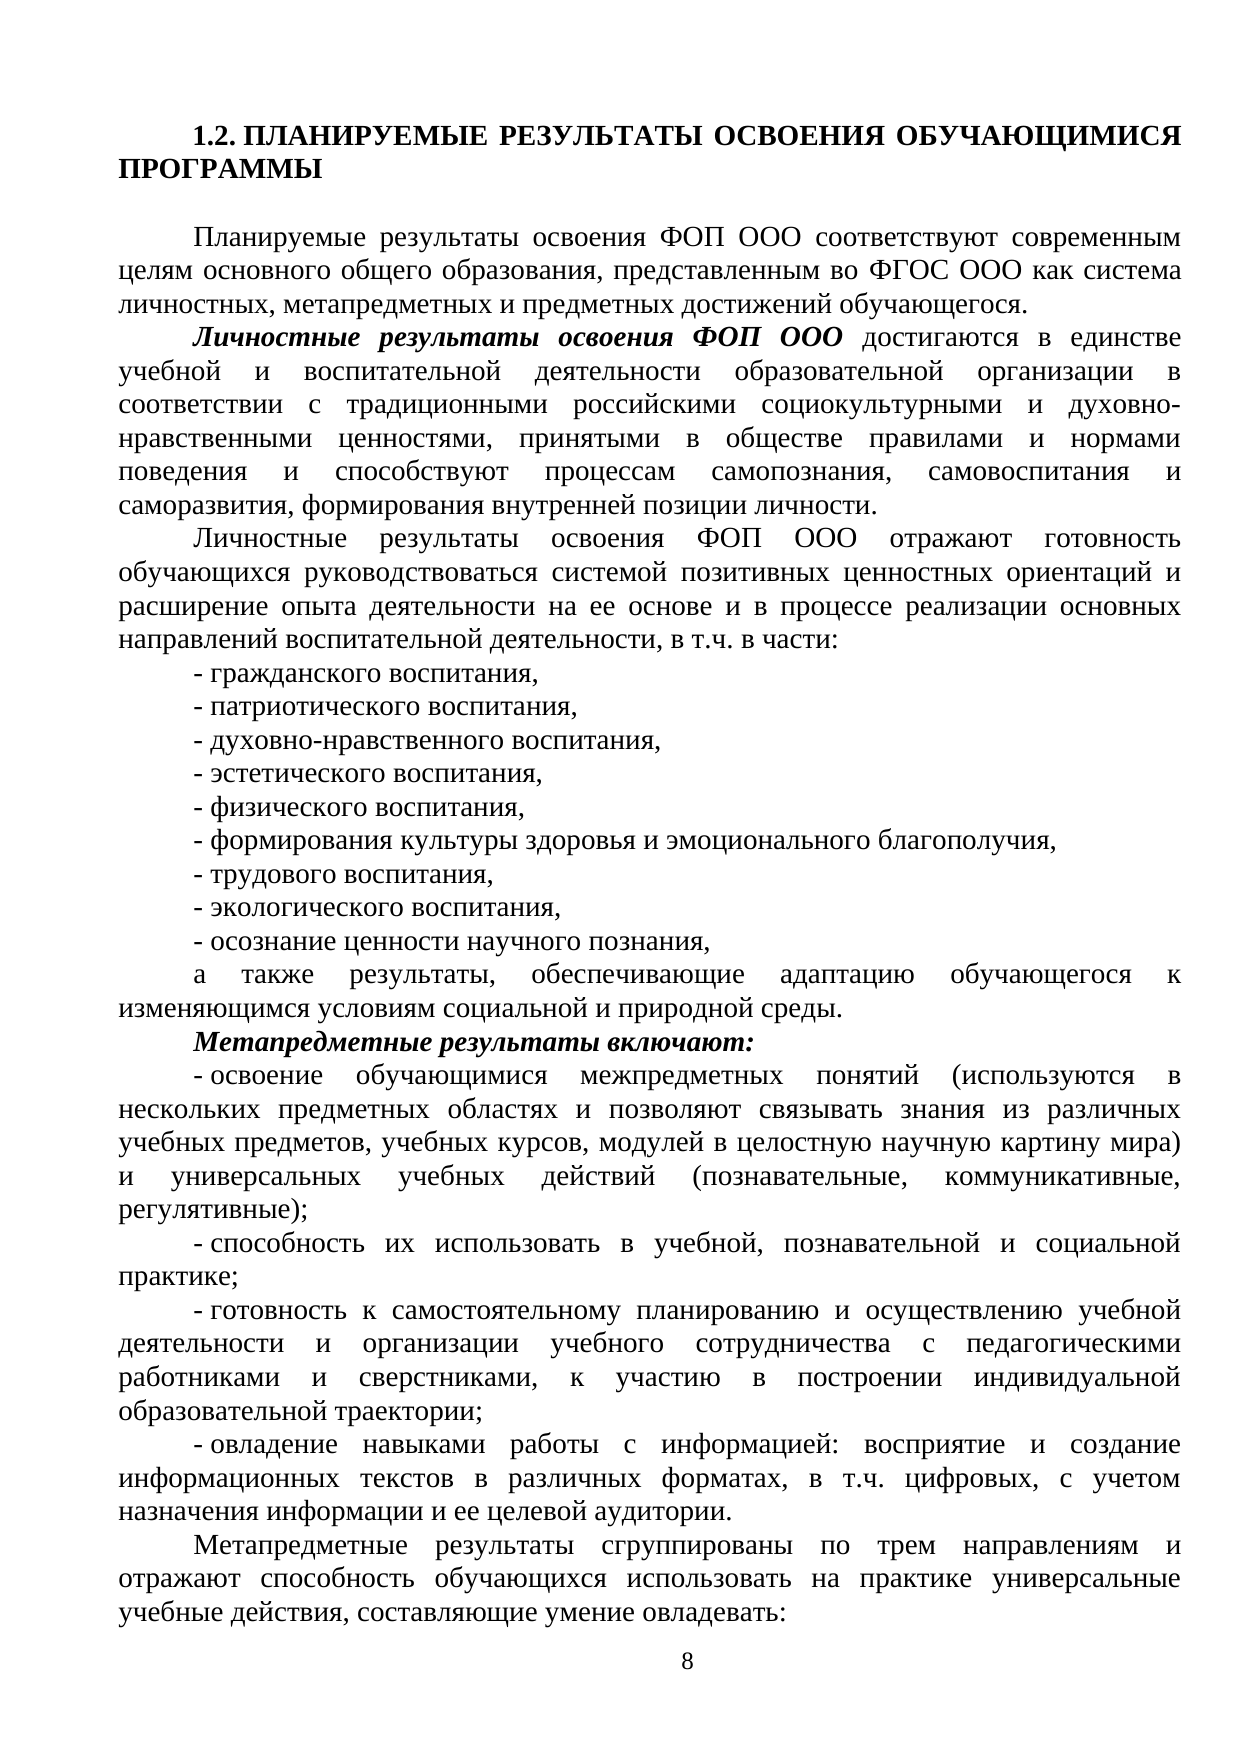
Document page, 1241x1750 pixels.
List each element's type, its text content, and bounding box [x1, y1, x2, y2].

text Метапредметные результаты включают: [118, 1024, 1182, 1057]
text Личностные результаты освоения ФОП ООО достигаются в единстве учебной и воспитательной деятельности образовательной организации в соответствии с традиционными российскими социокультурными и духовно-нравственными ценностями, принятыми в обществе правилами и нормами поведения и способствуют процессам самопознания, самовоспитания и саморазвития, формирования внутренней позиции личности. [118, 319, 1182, 521]
text - осознание ценности научного познания, [118, 923, 1182, 957]
text - овладение навыками работы с информацией: восприятие и создание информационных текстов в различных форматах, в т.ч. цифровых, с учетом назначения информации и ее целевой аудитории. [118, 1426, 1182, 1527]
text Личностные результаты освоения ФОП ООО отражают готовность обучающихся руководствоваться системой позитивных ценностных ориентаций и расширение опыта деятельности на ее основе и в процессе реализации основных направлений воспитательной деятельности, в т.ч. в части: [118, 521, 1182, 655]
text - освоение обучающимися межпредметных понятий (используются в нескольких предметных областях и позволяют связывать знания из различных учебных предметов, учебных курсов, модулей в целостную научную картину мира) и универсальных учебных действий (познавательные, коммуникативные, регулятивные); [118, 1057, 1182, 1225]
text а также результаты, обеспечивающие адаптацию обучающегося к изменяющимся условиям социальной и природной среды. [118, 957, 1182, 1024]
text - духовно-нравственного воспитания, [118, 722, 1182, 755]
text - эстетического воспитания, [118, 755, 1182, 789]
text - гражданского воспитания, [118, 655, 1182, 688]
text Метапредметные результаты сгруппированы по трем направлениям и отражают способность обучающихся использовать на практике универсальные учебные действия, составляющие умение овладевать: [118, 1527, 1182, 1627]
text 1.2. ПЛАНИРУЕМЫЕ РЕЗУЛЬТАТЫ ОСВОЕНИЯ ОБУЧАЮЩИМИСЯ ПРОГРАММЫ [118, 118, 1182, 185]
text - физического воспитания, [118, 789, 1182, 822]
text Планируемые результаты освоения ФОП ООО соответствуют современным целям основного общего образования, представленным во ФГОС ООО как система личностных, метапредметных и предметных достижений обучающегося. [118, 219, 1182, 319]
text - экологического воспитания, [118, 889, 1182, 923]
text - формирования культуры здоровья и эмоционального благополучия, [118, 822, 1182, 856]
text - способность их использовать в учебной, познавательной и социальной практике; [118, 1225, 1182, 1292]
text - готовность к самостоятельному планированию и осуществлению учебной деятельности и организации учебного сотрудничества с педагогическими работниками и сверстниками, к участию в построении индивидуальной образовательной траектории; [118, 1292, 1182, 1426]
text - патриотического воспитания, [118, 688, 1182, 722]
text - трудового воспитания, [118, 856, 1182, 889]
